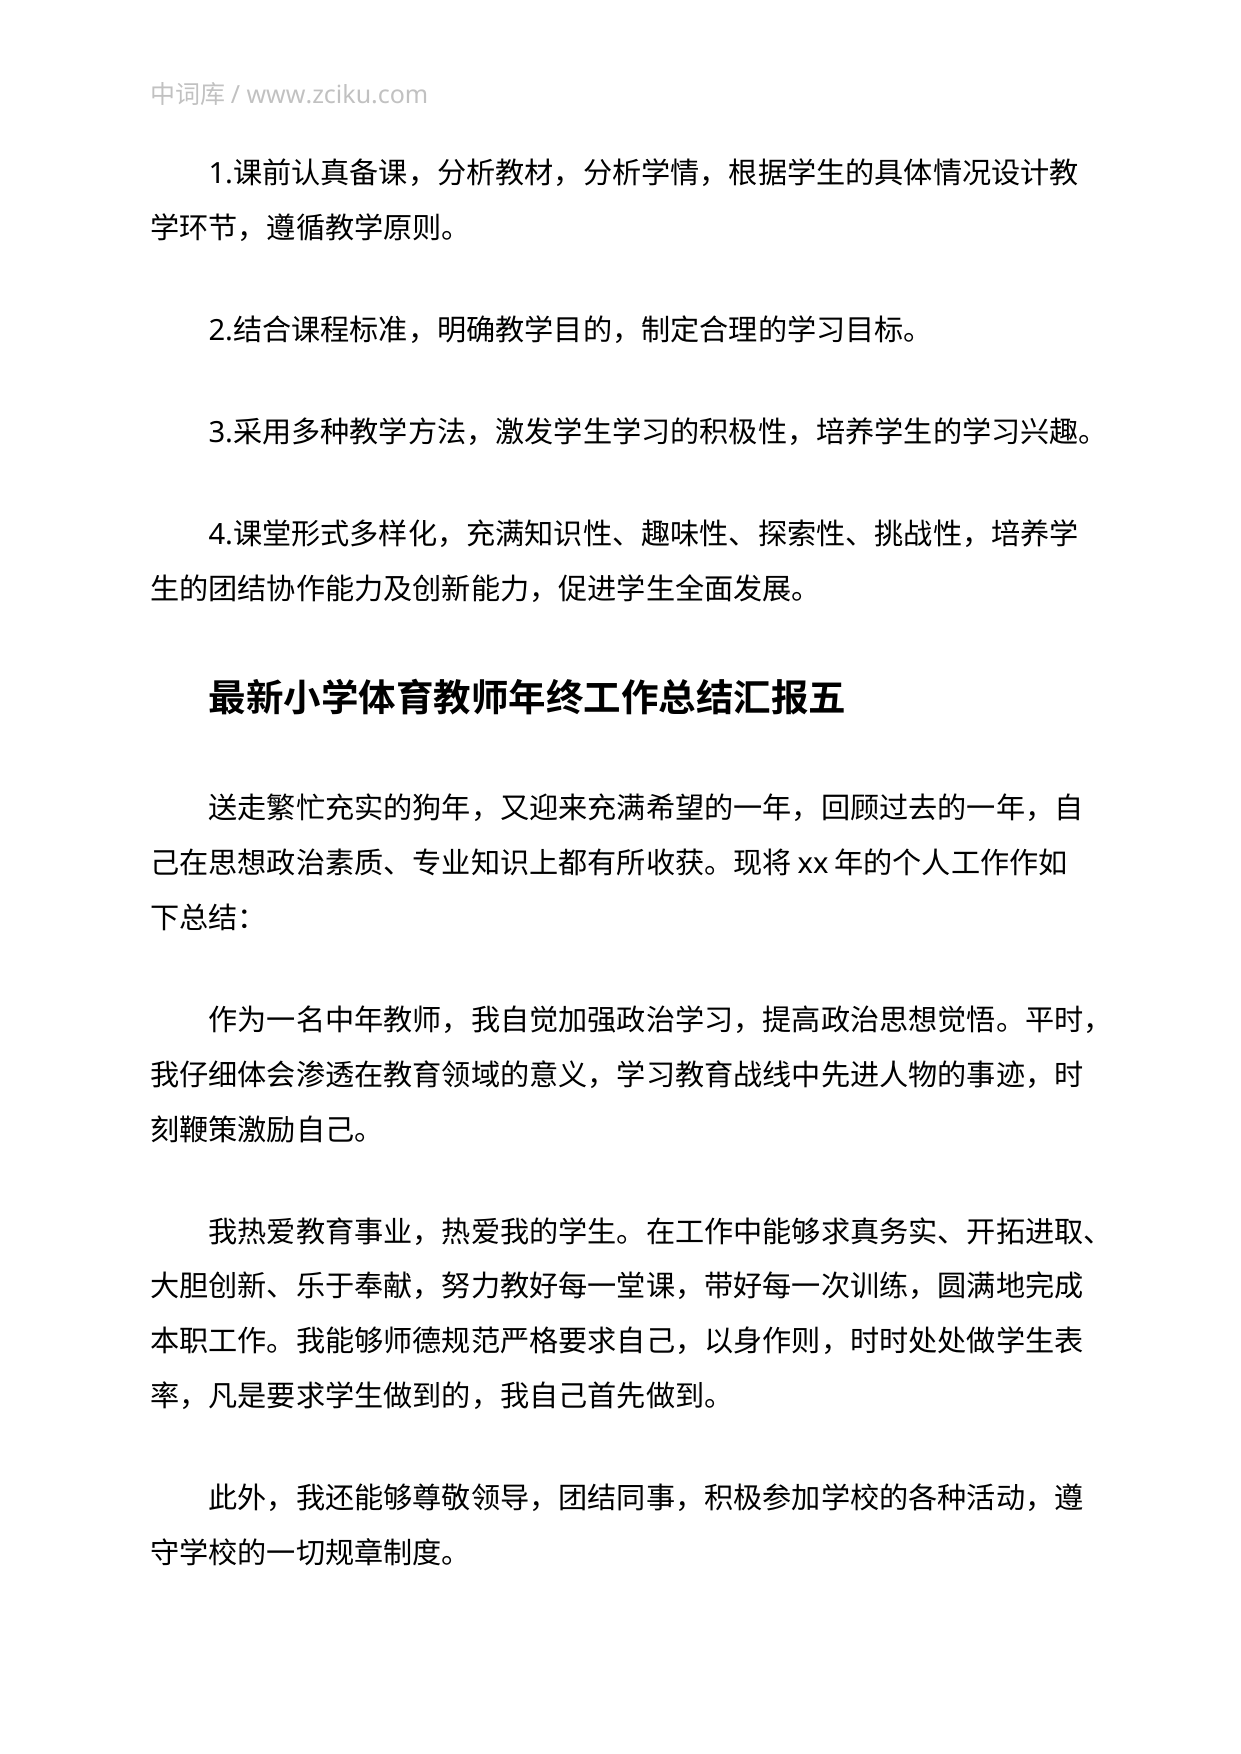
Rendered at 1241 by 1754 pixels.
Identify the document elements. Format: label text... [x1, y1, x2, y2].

text 3.采用多种教学方法，激发学生学习的积极性，培养学生的学习兴趣。 [150, 409, 1090, 451]
text 送走繁忙充实的狗年，又迎来充满希望的一年，回顾过去的一年，自己在思想政治素质、专业知识上都有所收获。现将xx年的个人工作作如下总结： [150, 785, 1090, 937]
text 2.结合课程标准，明确教学目的，制定合理的学习目标。 [150, 307, 1090, 349]
text 我热爱教育事业，热爱我的学生。在工作中能够求真务实、开拓进取、大胆创新、乐于奉献，努力教好每一堂课，带好每一次训练，圆满地完成本职工作。我能够师德规范严格要求自己，以身作则，时时处处做学生表率，凡是要求学生做到的，我自己首先做到。 [150, 1208, 1090, 1415]
text 1.课前认真备课，分析教材，分析学情，根据学生的具体情况设计教学环节，遵循教学原则。 [150, 150, 1090, 247]
text 作为一名中年教师，我自觉加强政治学习，提高政治思想觉悟。平时，我仔细体会渗透在教育领域的意义，学习教育战线中先进人物的事迹，时刻鞭策激励自己。 [150, 997, 1090, 1149]
text 此外，我还能够尊敬领导，团结同事，积极参加学校的各种活动，遵守学校的一切规章制度。 [150, 1474, 1090, 1572]
text 4.课堂形式多样化，充满知识性、趣味性、探索性、挑战性，培养学生的团结协作能力及创新能力，促进学生全面发展。 [150, 511, 1090, 608]
text 最新小学体育教师年终工作总结汇报五 [150, 667, 1090, 722]
